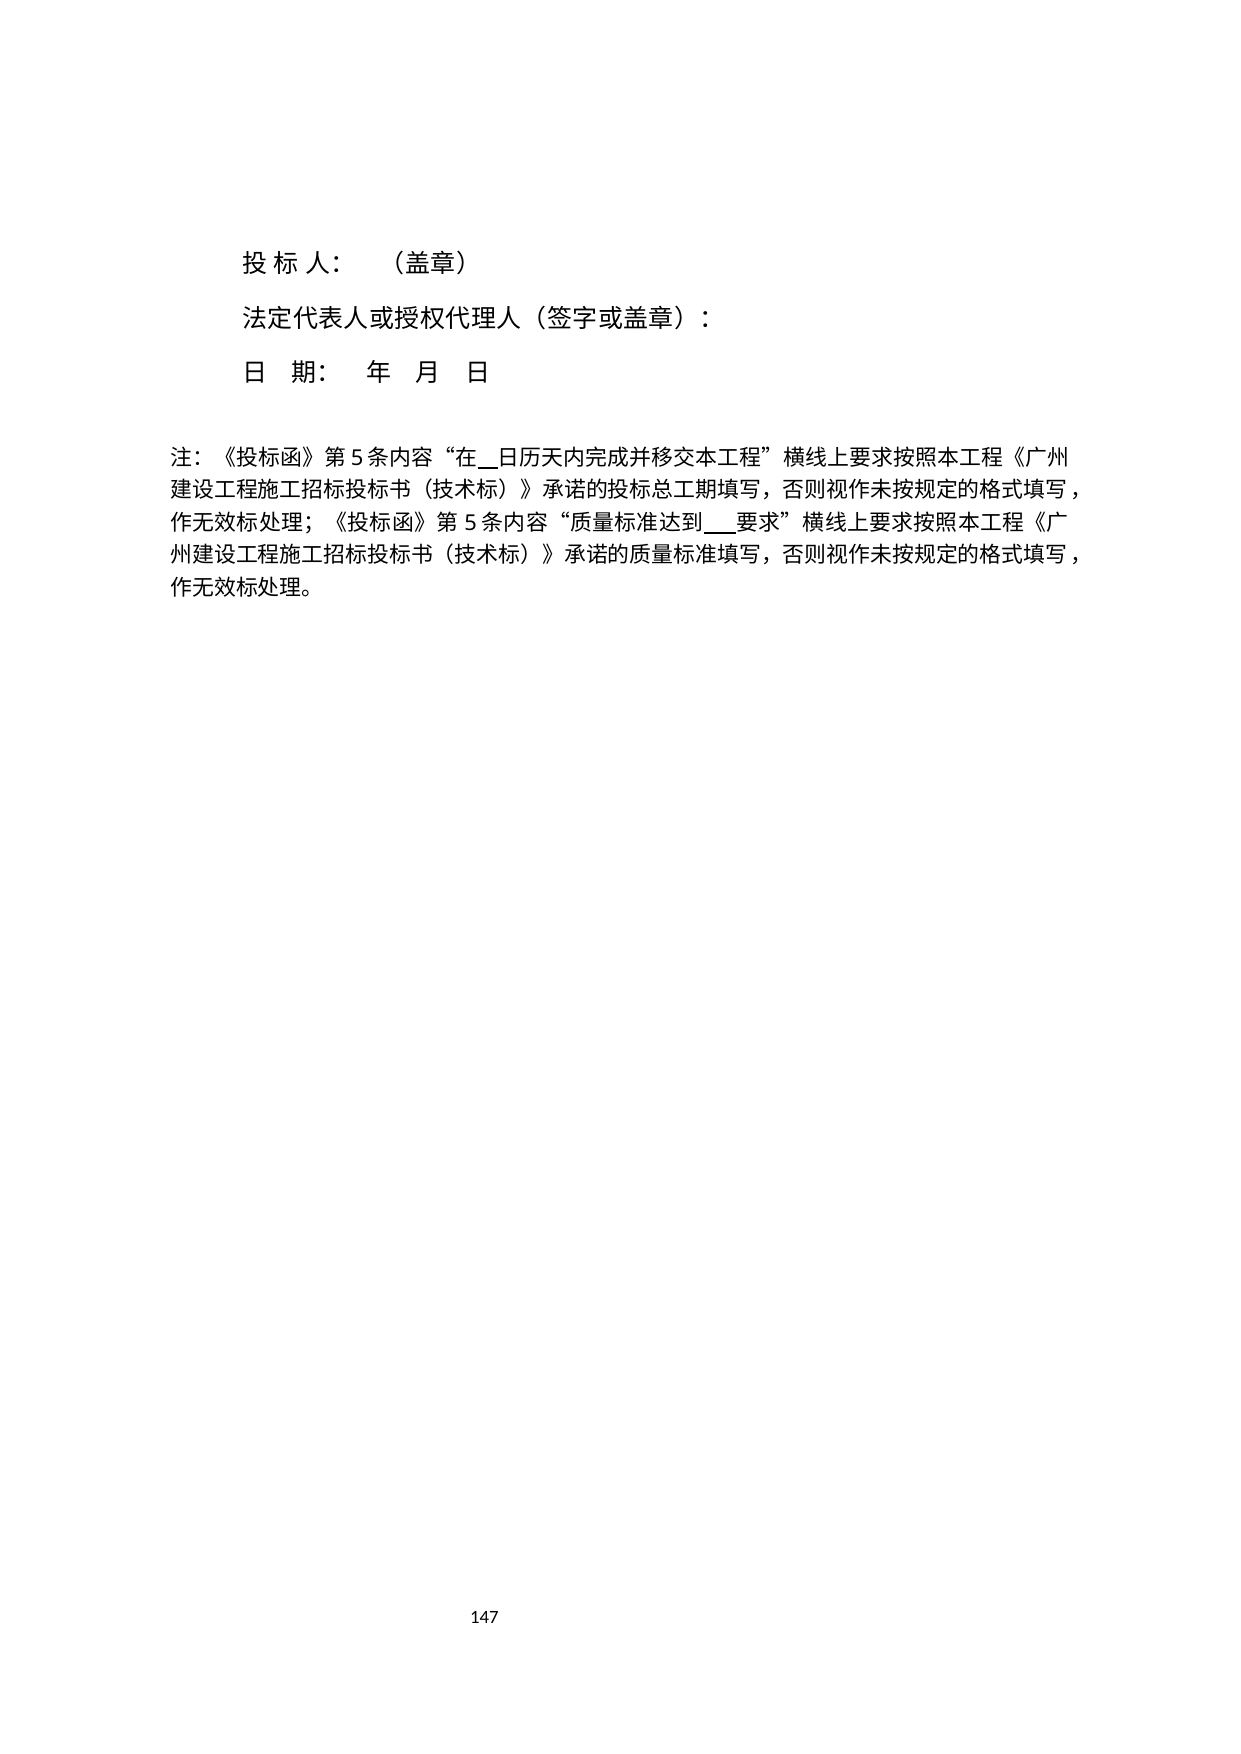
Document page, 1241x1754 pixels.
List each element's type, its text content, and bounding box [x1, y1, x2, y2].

text 注：《投标函》第5条内容“在 日历天内完成并移交本工程”横线上要求按照本工程《广州建设工程施工招标投标书（技术标）》承诺的投标总工期填写，否则视作未按规定的格式填写，作无效标处理；《投标函》第5条内容“质量标准达到 要求”横线上要求按照本工程《广州建设工程施工招标投标书（技术标）》承诺的质量标准填写，否则视作未按规定的格式填写，作无效标处理。 [170, 439, 1070, 602]
text 法定代表人或授权代理人（签字或盖章）： [170, 298, 1070, 334]
text 投 标 人： （盖章） [170, 244, 1070, 280]
text 日 期： 年 月 日 [170, 353, 1070, 389]
